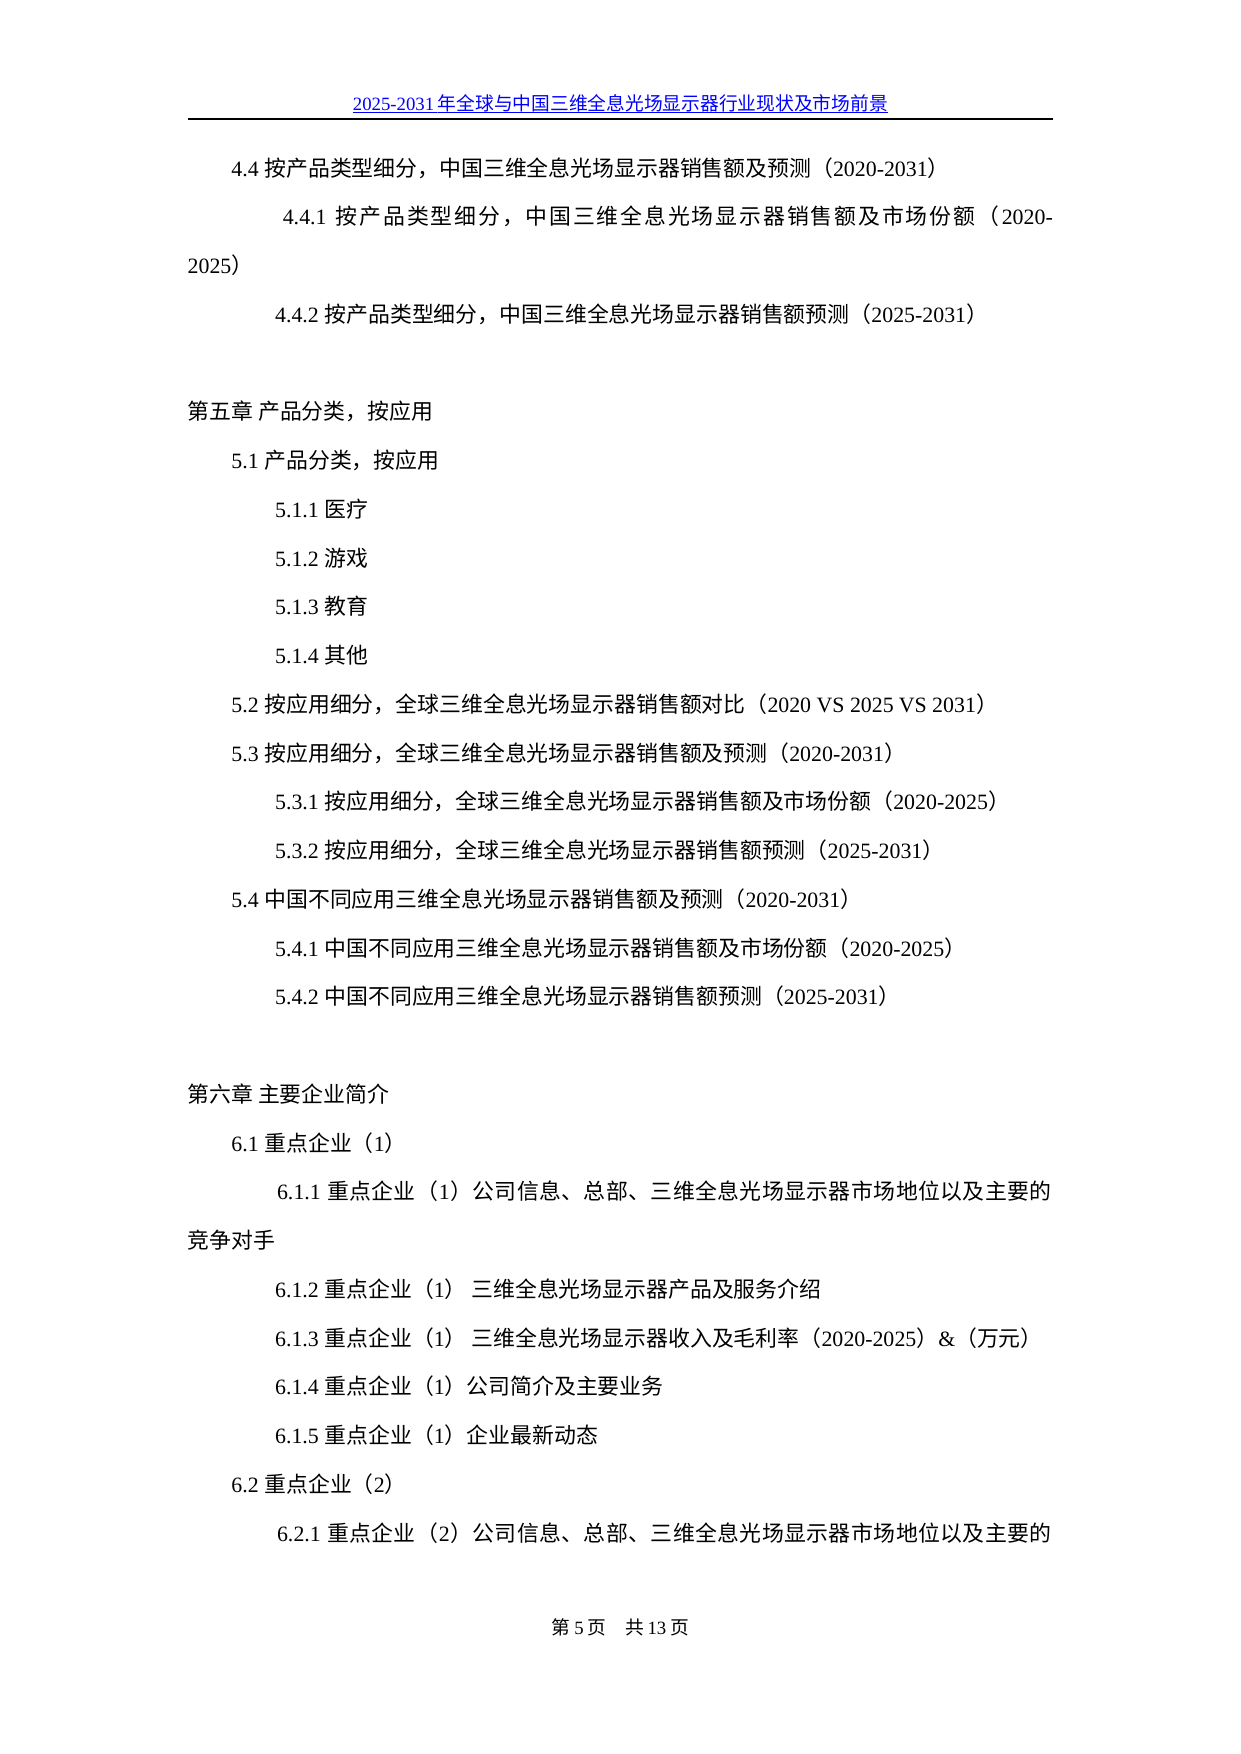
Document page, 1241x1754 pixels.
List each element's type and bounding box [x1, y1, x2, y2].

text [187, 150, 1053, 1548]
